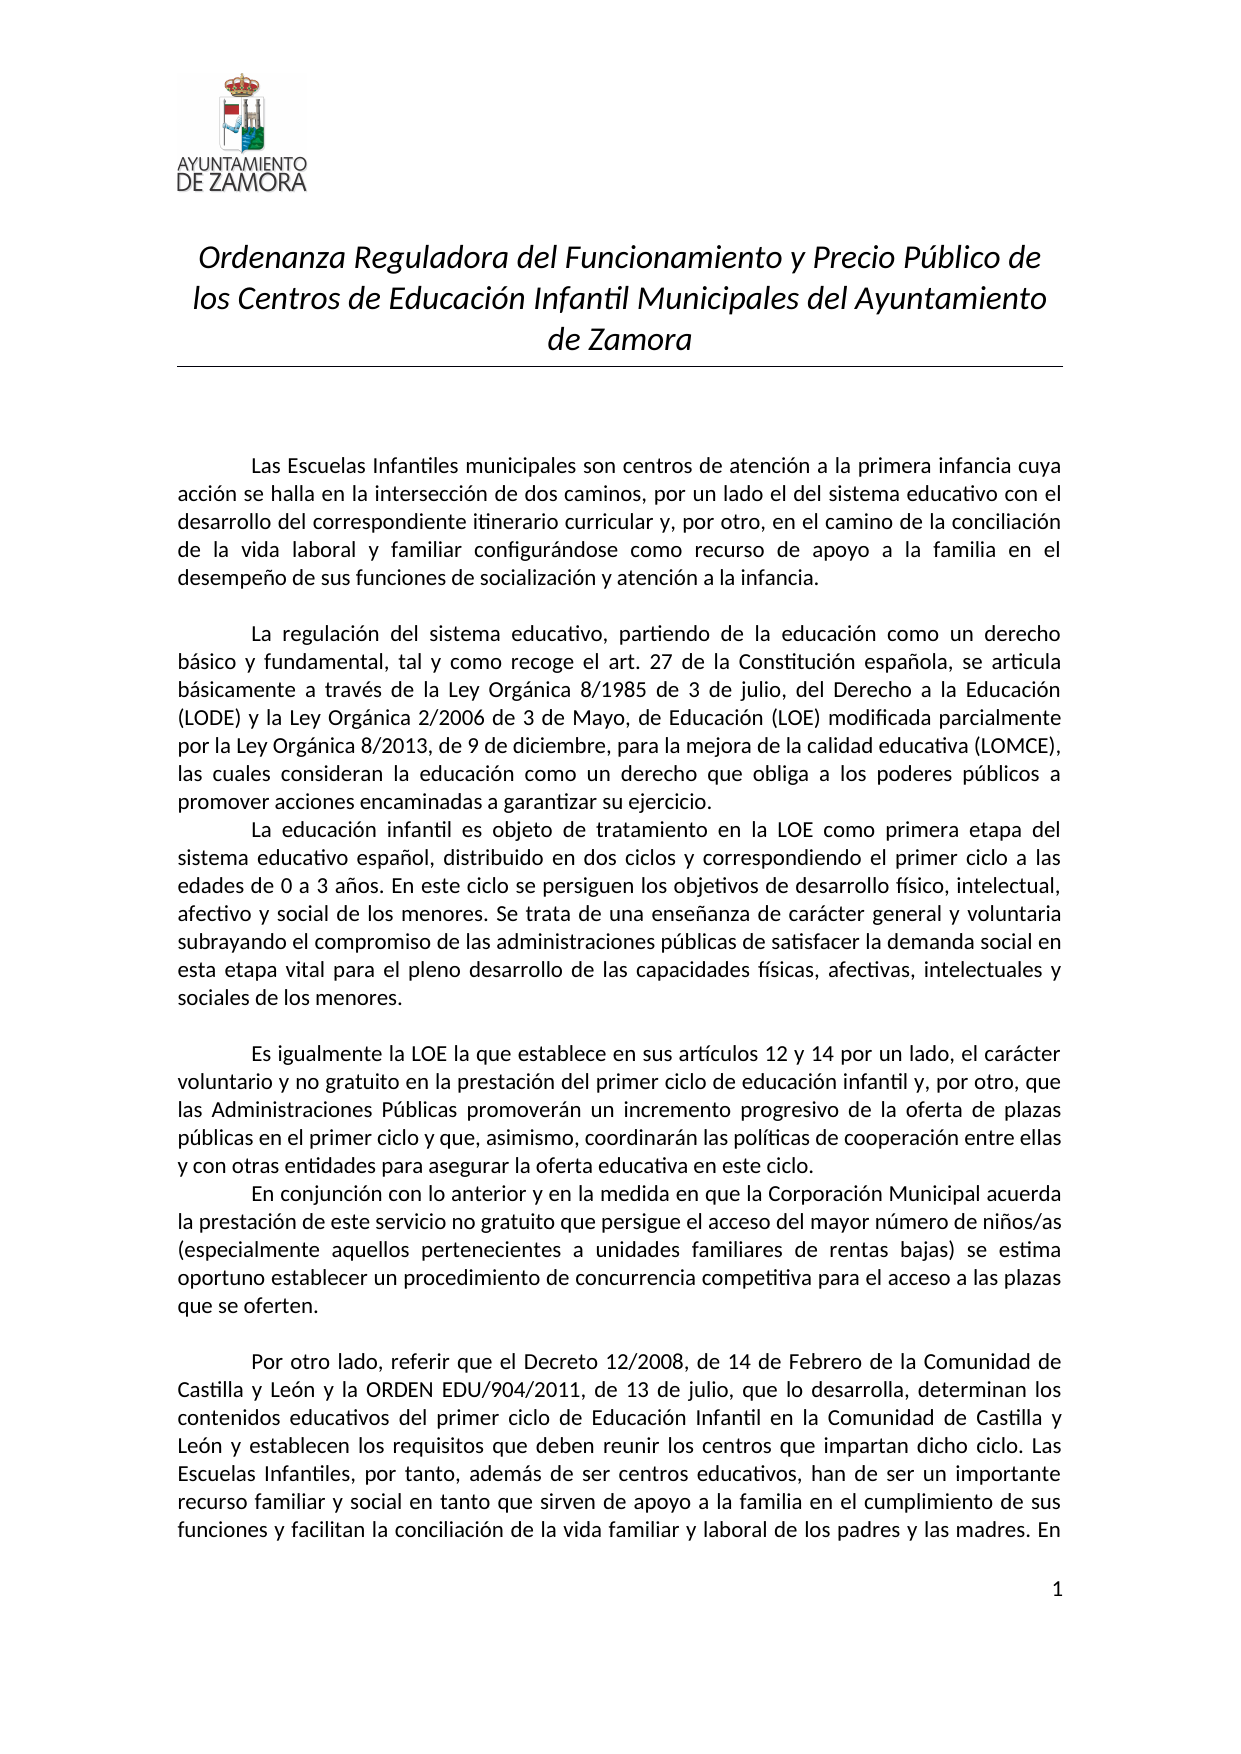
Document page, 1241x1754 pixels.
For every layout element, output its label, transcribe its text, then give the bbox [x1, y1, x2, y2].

text Las Escuelas Infantiles municipales son centros de atención a la primera infancia cuya acción se halla en la intersección de dos caminos, por un lado el del sistema educativo con el desarrollo del correspondiente itinerario curricular y, por otro, en el camino de la conciliación de la vida laboral y familiar configurándose como recurso de apoyo a la familia en el desempeño de sus funciones de socialización y atención a la infancia. [177, 451, 1063, 591]
picture [177, 73, 308, 193]
text La regulación del sistema educativo, partiendo de la educación como un derecho básico y fundamental, tal y como recoge el art. 27 de la Constitución española, se articula básicamente a través de la Ley Orgánica 8/1985 de 3 de julio, del Derecho a la Educación (LODE) y la Ley Orgánica 2/2006 de 3 de Mayo, de Educación (LOE) modificada parcialmente por la Ley Orgánica 8/2013, de 9 de diciembre, para la mejora de la calidad educativa (LOMCE), las cuales consideran la educación como un derecho que obliga a los poderes públicos a promover acciones encaminadas a garantizar su ejercicio. [177, 619, 1063, 815]
text La educación infantil es objeto de tratamiento en la LOE como primera etapa del sistema educativo español, distribuido en dos ciclos y correspondiendo el primer ciclo a las edades de 0 a 3 años. En este ciclo se persiguen los objetivos de desarrollo físico, intelectual, afectivo y social de los menores. Se trata de una enseñanza de carácter general y voluntaria subrayando el compromiso de las administraciones públicas de satisfacer la demanda social en esta etapa vital para el pleno desarrollo de las capacidades físicas, afectivas, intelectuales y sociales de los menores. [177, 815, 1063, 1011]
text En conjunción con lo anterior y en la medida en que la Corporación Municipal acuerda la prestación de este servicio no gratuito que persigue el acceso del mayor número de niños/as (especialmente aquellos pertenecientes a unidades familiares de rentas bajas) se estima oportuno establecer un procedimiento de concurrencia competitiva para el acceso a las plazas que se oferten. [177, 1179, 1063, 1319]
text Ordenanza Reguladora del Funcionamiento y Precio Público de los Centros de Educación Infantil Municipales del Ayuntamiento de Zamora [177, 236, 1063, 358]
text Es igualmente la LOE la que establece en sus artículos 12 y 14 por un lado, el carácter voluntario y no gratuito en la prestación del primer ciclo de educación infantil y, por otro, que las Administraciones Públicas promoverán un incremento progresivo de la oferta de plazas públicas en el primer ciclo y que, asimismo, coordinarán las políticas de cooperación entre ellas y con otras entidades para asegurar la oferta educativa en este ciclo. [177, 1039, 1063, 1179]
